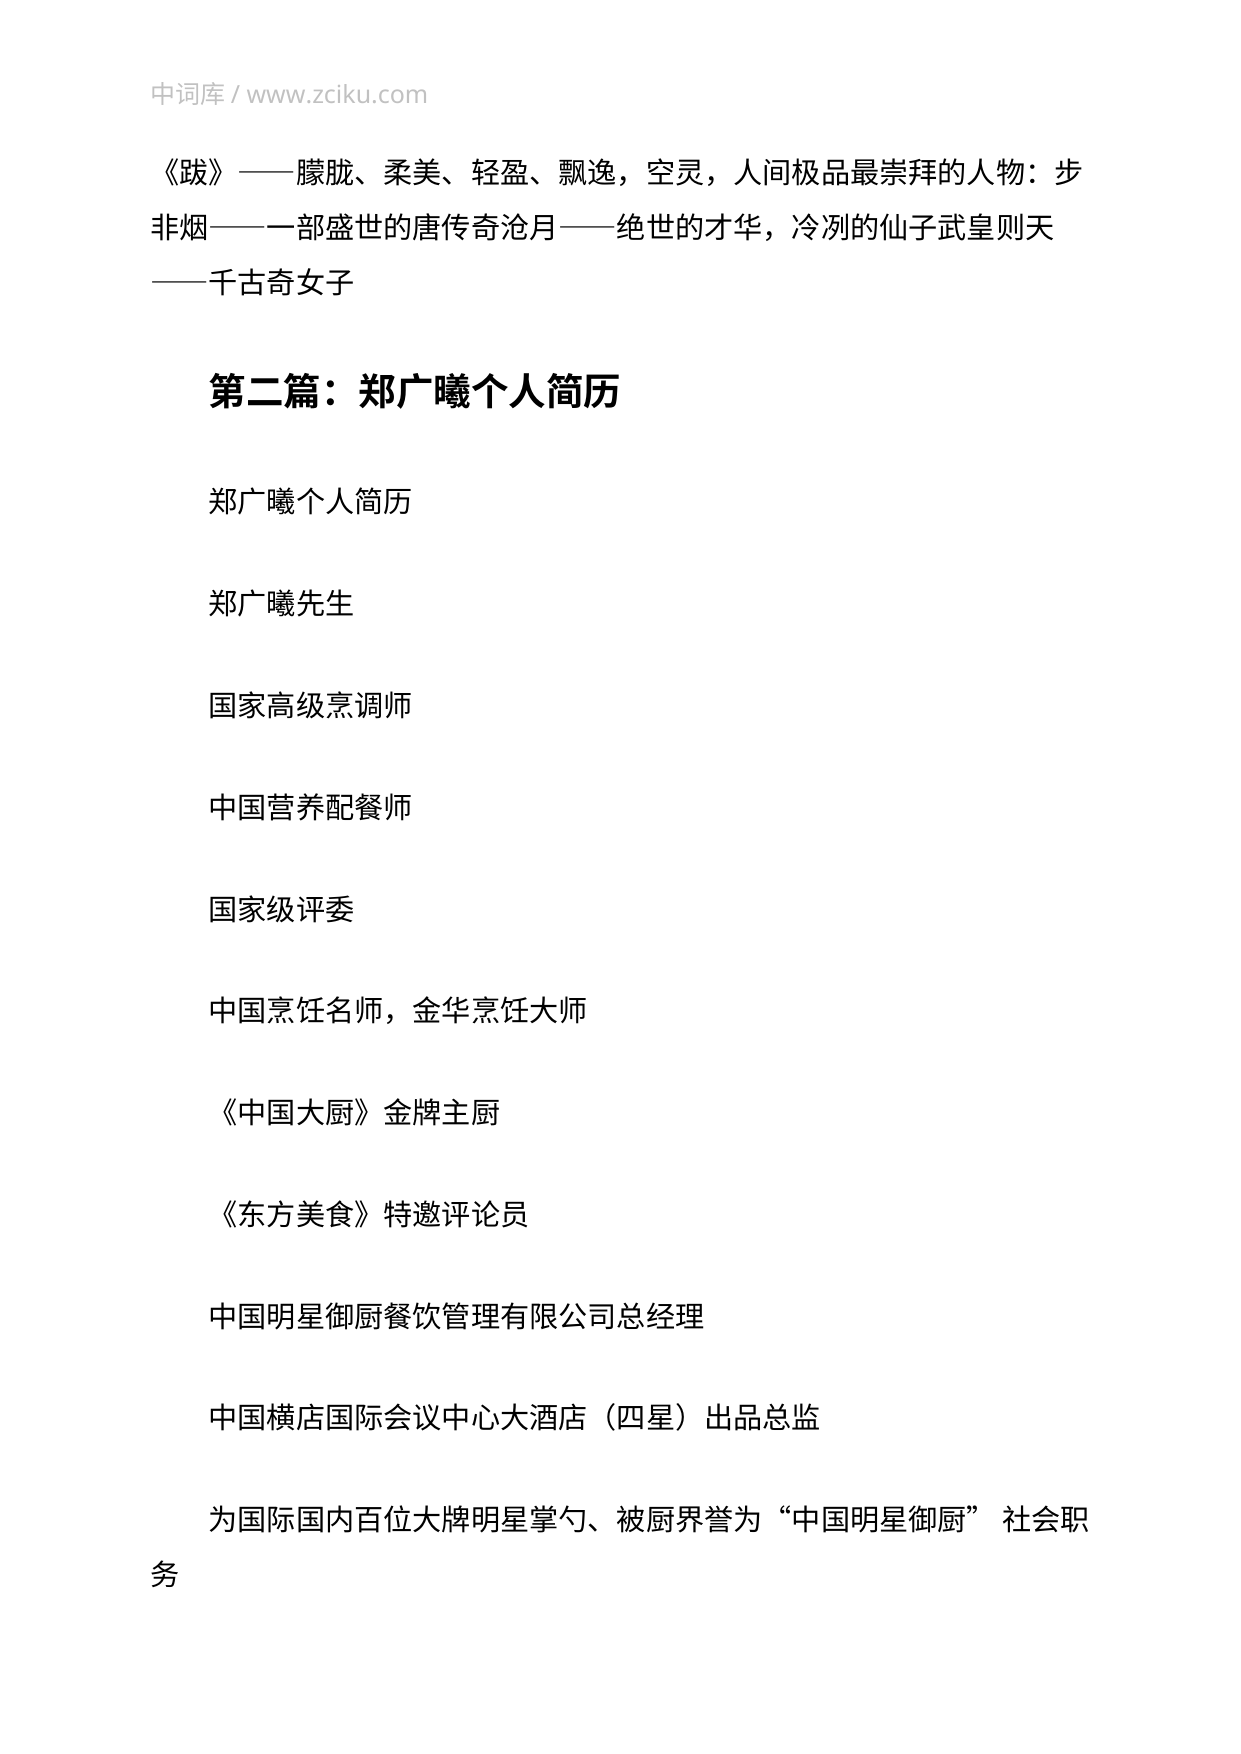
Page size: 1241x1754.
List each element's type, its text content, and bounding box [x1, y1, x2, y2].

text 为国际国内百位大牌明星掌勺、被厨界誉为“中国明星御厨” 社会职务 [150, 1497, 1090, 1594]
text 中国横店国际会议中心大酒店（四星）出品总监 [150, 1395, 1090, 1437]
text 中国明星御厨餐饮管理有限公司总经理 [150, 1293, 1090, 1335]
text 郑广曦先生 [150, 581, 1090, 623]
text 中国营养配餐师 [150, 784, 1090, 827]
text 《中国大厨》金牌主厨 [150, 1089, 1090, 1132]
text 《东方美食》特邀评论员 [150, 1191, 1090, 1234]
text 国家级评委 [150, 886, 1090, 928]
text 第二篇：郑广曦个人简历 [150, 362, 1090, 416]
text 郑广曦个人简历 [150, 479, 1090, 521]
text 国家高级烹调师 [150, 682, 1090, 725]
text 中国烹饪名师，金华烹饪大师 [150, 988, 1090, 1030]
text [150, 150, 1090, 302]
